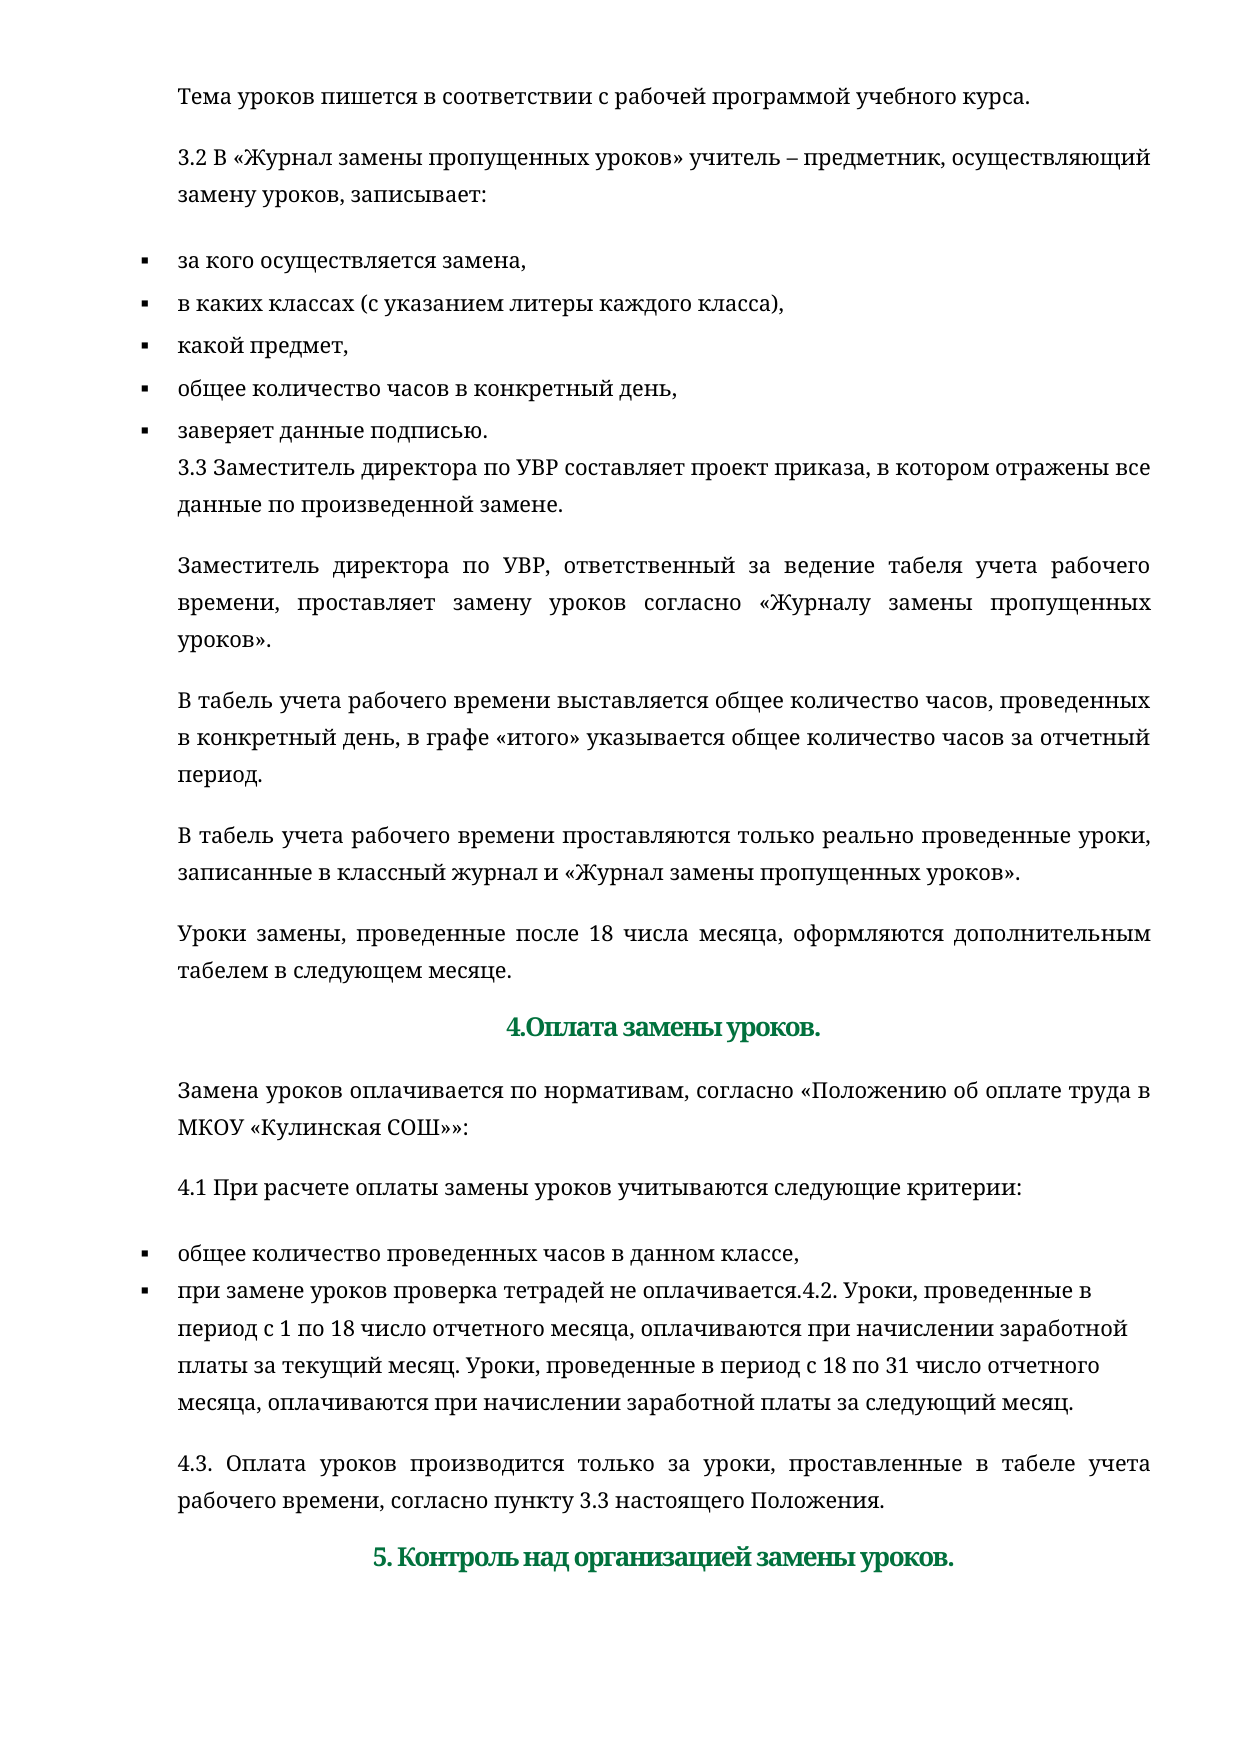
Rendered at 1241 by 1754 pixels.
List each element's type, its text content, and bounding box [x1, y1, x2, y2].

text Заместитель директора по УВР, ответственный за ведение табеля учета рабочего времени, проставляет замену уроков согласно «Журналу замены пропущенных уроков». [177, 543, 1152, 654]
text Замена уроков оплачивается по нормативам, согласно «Положению об оплате труда в МКОУ «Кулинская СОШ»»: [177, 1067, 1152, 1142]
list общее количество часов в конкретный день, [140, 360, 1152, 402]
list какой предмет, [140, 317, 1152, 360]
text 4.3. Оплата уроков производится только за уроки, проставленные в табеле учета рабочего времени, согласно пункту 3.3 настоящего Положения. [177, 1440, 1152, 1515]
list в каких классах (с указанием литеры каждого класса), [140, 275, 1152, 317]
text 3.3 Заместитель директора по УВР составляет проект приказа, в котором отражены все данные по произведенной замене. [177, 445, 1152, 519]
list общее количество проведенных часов в данном классе, [140, 1226, 1152, 1268]
text В табель учета рабочего времени выставляется общее количество часов, проведенных в конкретный день, в графе «итого» указывается общее количество часов за отчетный период. [177, 678, 1152, 789]
text 5. Контроль над организацией замены уроков. [177, 1538, 1152, 1574]
text В табель учета рабочего времени проставляются только реально проведенные уроки, записанные в классный журнал и «Журнал замены пропущенных уроков». [177, 813, 1152, 887]
text Тема уроков пишется в соответствии с рабочей программой учебного курса. [177, 74, 1152, 111]
list при замене уроков проверка тетрадей не оплачивается.4.2. Уроки, проведенные в период с 1 по 18 число отчетного месяца, оплачиваются при начислении заработной платы за текущий месяц. Уроки, проведенные в период с 18 по 31 число отчетного месяца, оплачиваются при начислении заработной платы за следующий месяц. [140, 1268, 1152, 1417]
text Уроки замены, проведенные после 18 числа месяца, оформляются дополнительным табелем в следующем месяце. [177, 910, 1152, 985]
text 4.Оплата замены уроков. [177, 1008, 1152, 1044]
text 3.2 В «Журнал замены пропущенных уроков» учитель – предметник, осуществляющий замену уроков, записывает: [177, 134, 1152, 209]
text 4.1 При расчете оплаты замены уроков учитываются следующие критерии: [177, 1165, 1152, 1202]
list за кого осуществляется замена, [140, 232, 1152, 275]
list заверяет данные подписью. [140, 402, 1152, 445]
